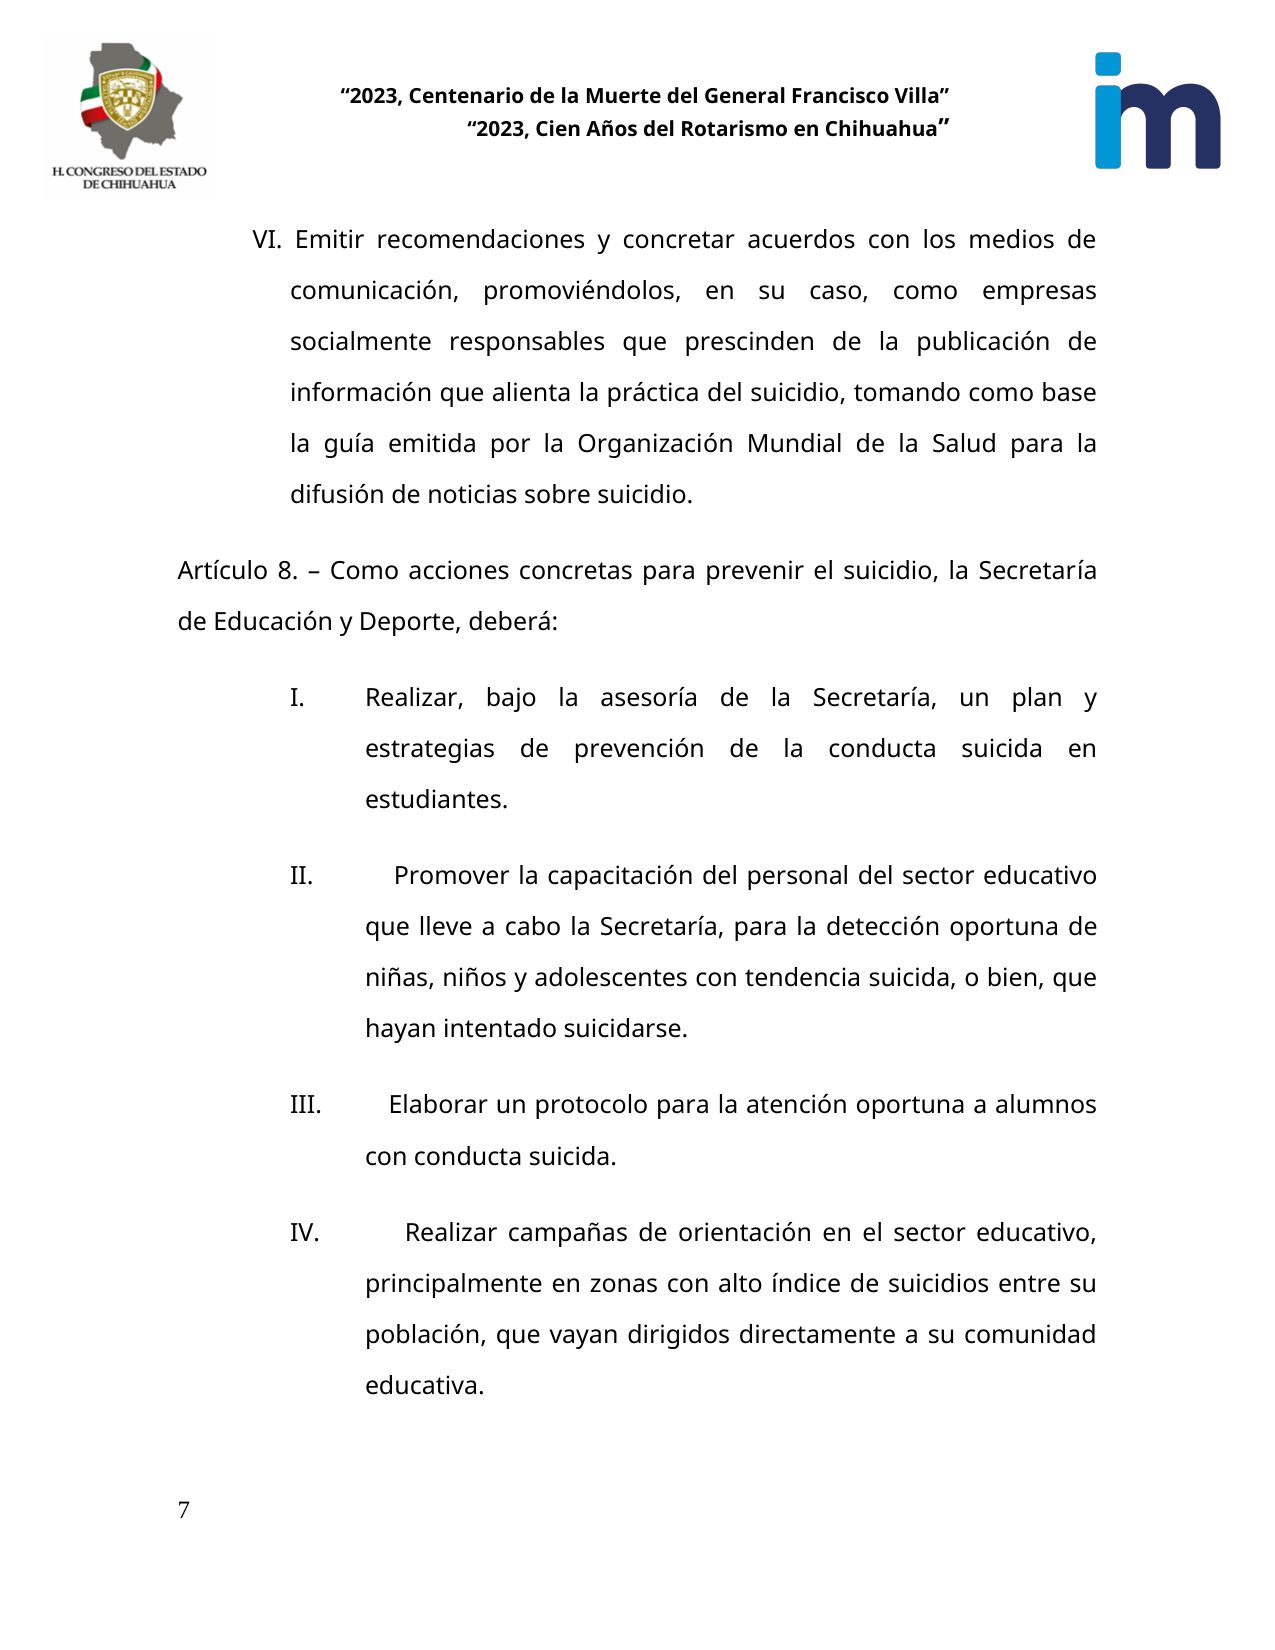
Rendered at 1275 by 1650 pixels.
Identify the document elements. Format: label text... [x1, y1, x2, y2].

picture [1087, 40, 1229, 181]
text VI. Emitir recomendaciones y concretar acuerdos con los medios de comunicación, promoviéndolos, en su caso, como empresas socialmente responsables que prescinden de la publicación de información que alienta la práctica del suicidio, tomando como base la guía emitida por la Organización Mundial de la Salud para la difusión de noticias sobre suicidio. [252, 222, 1098, 511]
text II. Promover la capacitación del personal del sector educativo que lleve a cabo la Secretaría, para la detección oportuna de niñas, niños y adolescentes con tendencia suicida, o bien, que hayan intentado suicidarse. [290, 858, 1098, 1045]
text Artículo 8. – Como acciones concretas para prevenir el suicidio, la Secretaría de Educación y Deporte, deberá: [177, 553, 1098, 638]
text III. Elaborar un protocolo para la atención oportuna a alumnos con conducta suicida. [290, 1087, 1098, 1172]
text I. Realizar, bajo la asesoría de la Secretaría, un plan y estrategias de prevención de la conducta suicida en estudiantes. [290, 680, 1098, 816]
text IV. Realizar campañas de orientación en el sector educativo, principalmente en zonas con alto índice de suicidios entre su población, que vayan dirigidos directamente a su comunidad educativa. [290, 1214, 1098, 1401]
picture [42, 33, 217, 201]
